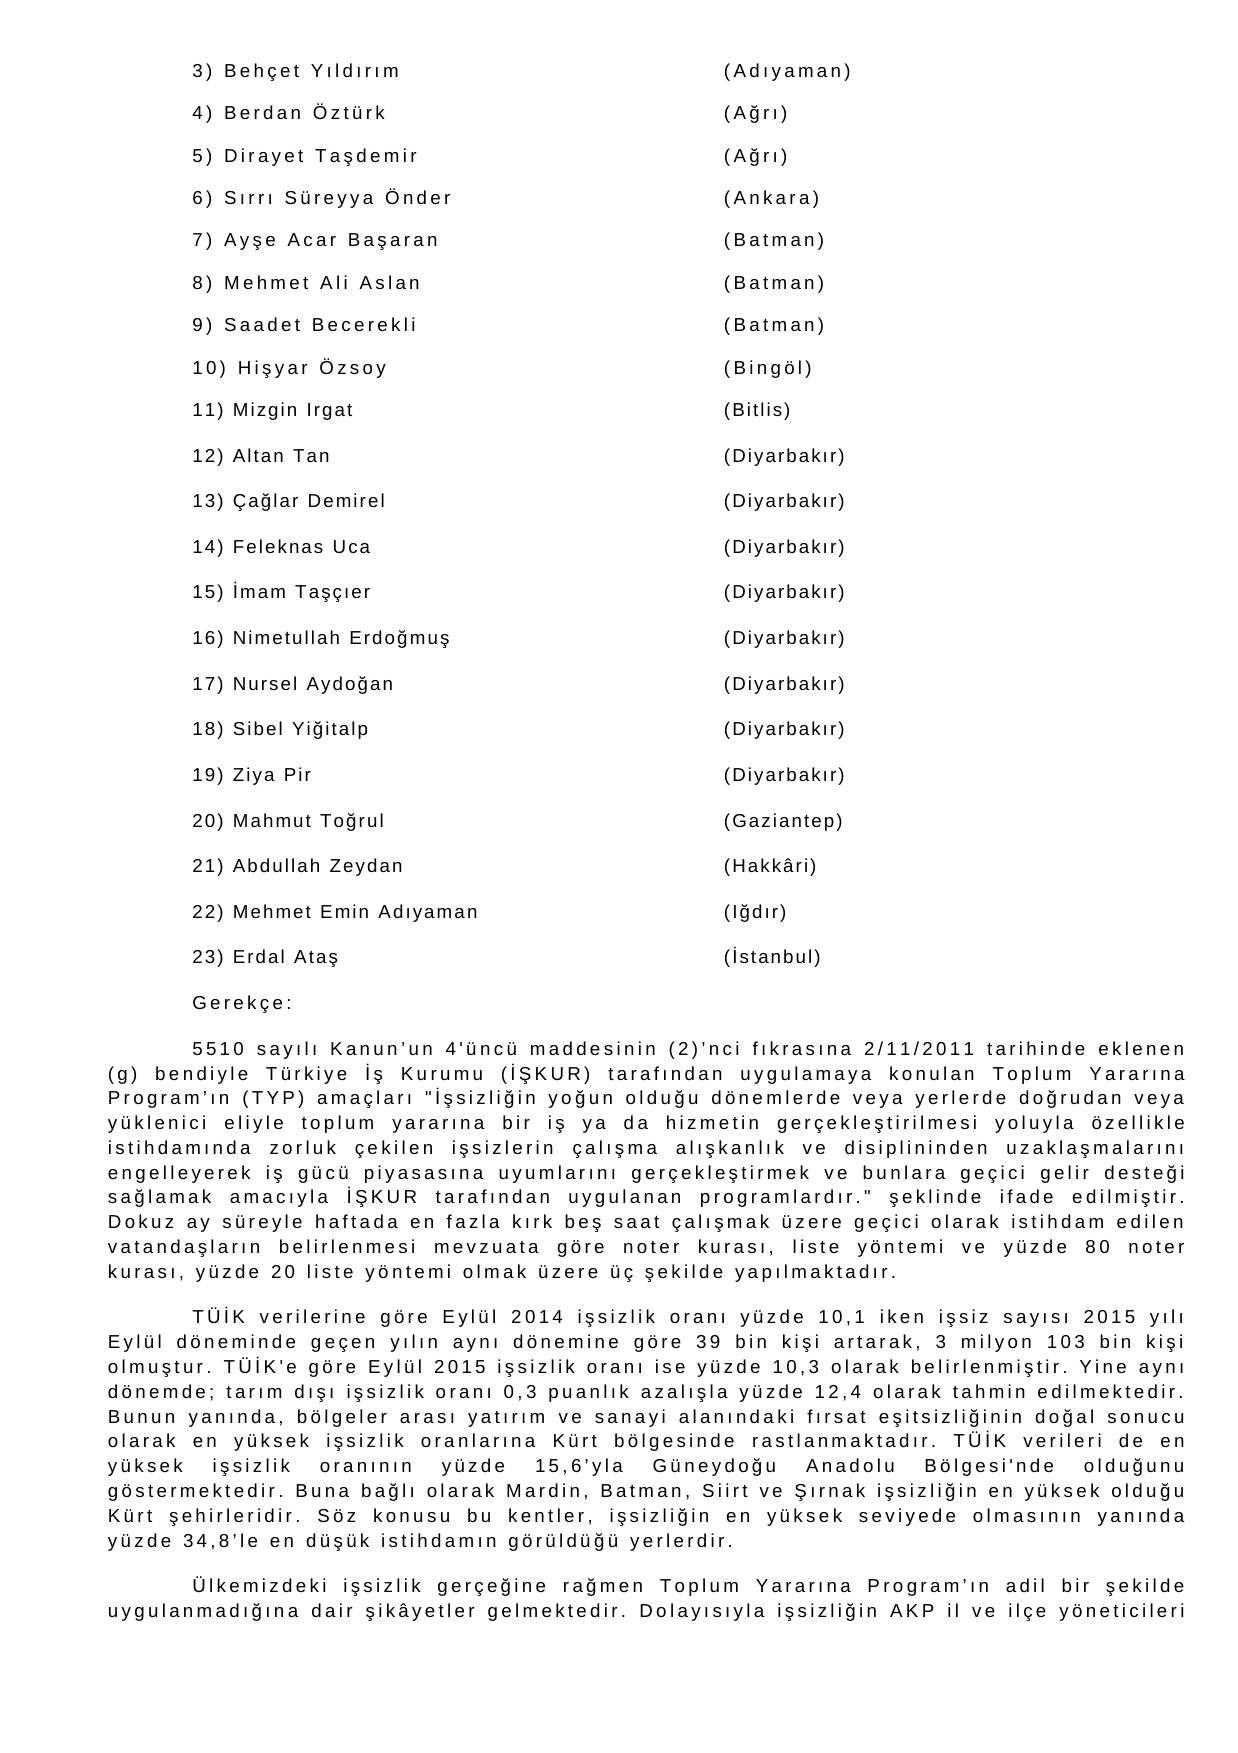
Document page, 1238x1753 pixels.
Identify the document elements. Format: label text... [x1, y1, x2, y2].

text 15) İmam Taşçıer (Diyarbakır) [108, 581, 1186, 603]
text 6) Sırrı Süreyya Önder (Ankara) [108, 187, 1186, 208]
text 8) Mehmet Ali Aslan (Batman) [108, 272, 1186, 293]
text 7) Ayşe Acar Başaran (Batman) [108, 229, 1186, 251]
text 16) Nimetullah Erdoğmuş (Diyarbakır) [108, 627, 1186, 648]
text Gerekçe: [108, 992, 1186, 1013]
text 11) Mizgin Irgat (Bitlis) [108, 399, 1186, 420]
text 14) Feleknas Uca (Diyarbakır) [108, 536, 1186, 557]
text 20) Mahmut Toğrul (Gaziantep) [108, 809, 1186, 831]
text 3) Behçet Yıldırım (Adıyaman) [108, 60, 1186, 81]
text 4) Berdan Öztürk (Ağrı) [108, 102, 1186, 124]
text 13) Çağlar Demirel (Diyarbakır) [108, 490, 1186, 512]
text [108, 1575, 1186, 1621]
text 18) Sibel Yiğitalp (Diyarbakır) [108, 718, 1186, 740]
text 10) Hişyar Özsoy (Bingöl) [108, 356, 1186, 378]
text 9) Saadet Becerekli (Batman) [108, 314, 1186, 336]
text 5510 sayılı Kanun’un 4'üncü maddesinin (2)’nci fıkrasına 2/11/2011 tarihinde eklenen (g) bendiyle Türkiye İş Kurumu (İŞKUR) tarafından uygulamaya konulan Toplum Yararına Program’ın (TYP) amaçları "İşsizliğin yoğun olduğu dönemlerde veya yerlerde doğrudan veya yüklenici eliyle toplum yararına bir iş ya da hizmetin gerçekleştirilmesi yoluyla özellikle istihdamında zorluk çekilen işsizlerin çalışma alışkanlık ve disiplininden uzaklaşmalarını engelleyerek iş gücü piyasasına uyumlarını gerçekleştirmek ve bunlara geçici gelir desteği sağlamak amacıyla İŞKUR tarafından uygulanan programlardır." şeklinde ifade edilmiştir. Dokuz ay süreyle haftada en fazla kırk beş saat çalışmak üzere geçici olarak istihdam edilen vatandaşların belirlenmesi mevzuata göre noter kurası, liste yöntemi ve yüzde 80 noter kurası, yüzde 20 liste yöntemi olmak üzere üç şekilde yapılmaktadır. [108, 1038, 1186, 1282]
text 5) Dirayet Taşdemir (Ağrı) [108, 144, 1186, 166]
text 22) Mehmet Emin Adıyaman (Iğdır) [108, 901, 1186, 922]
text 19) Ziya Pir (Diyarbakır) [108, 764, 1186, 785]
text 23) Erdal Ataş (İstanbul) [108, 946, 1186, 968]
text TÜİK verilerine göre Eylül 2014 işsizlik oranı yüzde 10,1 iken işsiz sayısı 2015 yılı Eylül döneminde geçen yılın aynı dönemine göre 39 bin kişi artarak, 3 milyon 103 bin kişi olmuştur. TÜİK'e göre Eylül 2015 işsizlik oranı ise yüzde 10,3 olarak belirlenmiştir. Yine aynı dönemde; tarım dışı işsizlik oranı 0,3 puanlık azalışla yüzde 12,4 olarak tahmin edilmektedir. Bunun yanında, bölgeler arası yatırım ve sanayi alanındaki fırsat eşitsizliğinin doğal sonucu olarak en yüksek işsizlik oranlarına Kürt bölgesinde rastlanmaktadır. TÜİK verileri de en yüksek işsizlik oranının yüzde 15,6’yla Güneydoğu Anadolu Bölgesi'nde olduğunu göstermektedir. Buna bağlı olarak Mardin, Batman, Siirt ve Şırnak işsizliğin en yüksek olduğu Kürt şehirleridir. Söz konusu bu kentler, işsizliğin en yüksek seviyede olmasının yanında yüzde 34,8’le en düşük istihdamın görüldüğü yerlerdir. [108, 1306, 1186, 1551]
text 17) Nursel Aydoğan (Diyarbakır) [108, 673, 1186, 694]
text 12) Altan Tan (Diyarbakır) [108, 444, 1186, 466]
text 21) Abdullah Zeydan (Hakkâri) [108, 855, 1186, 877]
